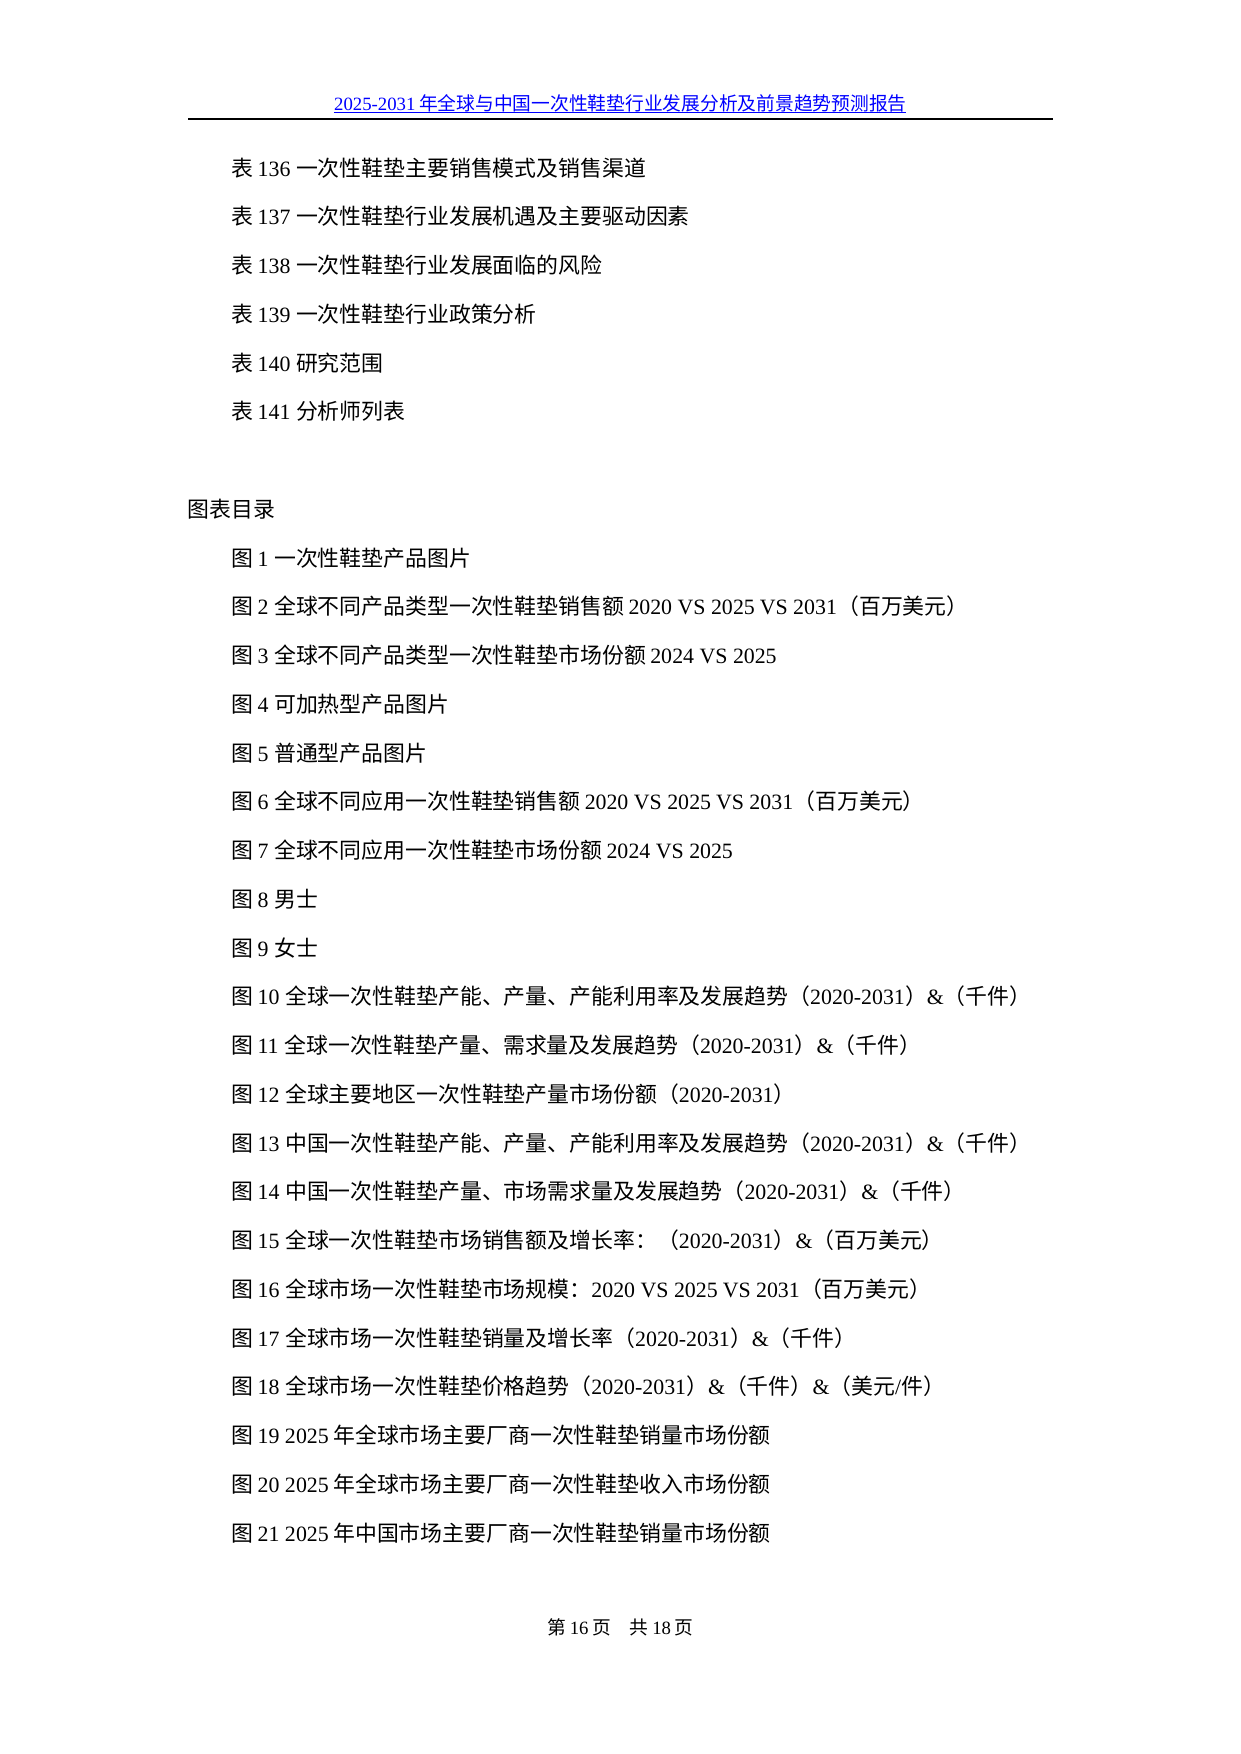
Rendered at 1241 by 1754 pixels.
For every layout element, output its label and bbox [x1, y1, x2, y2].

text [187, 150, 1053, 1548]
